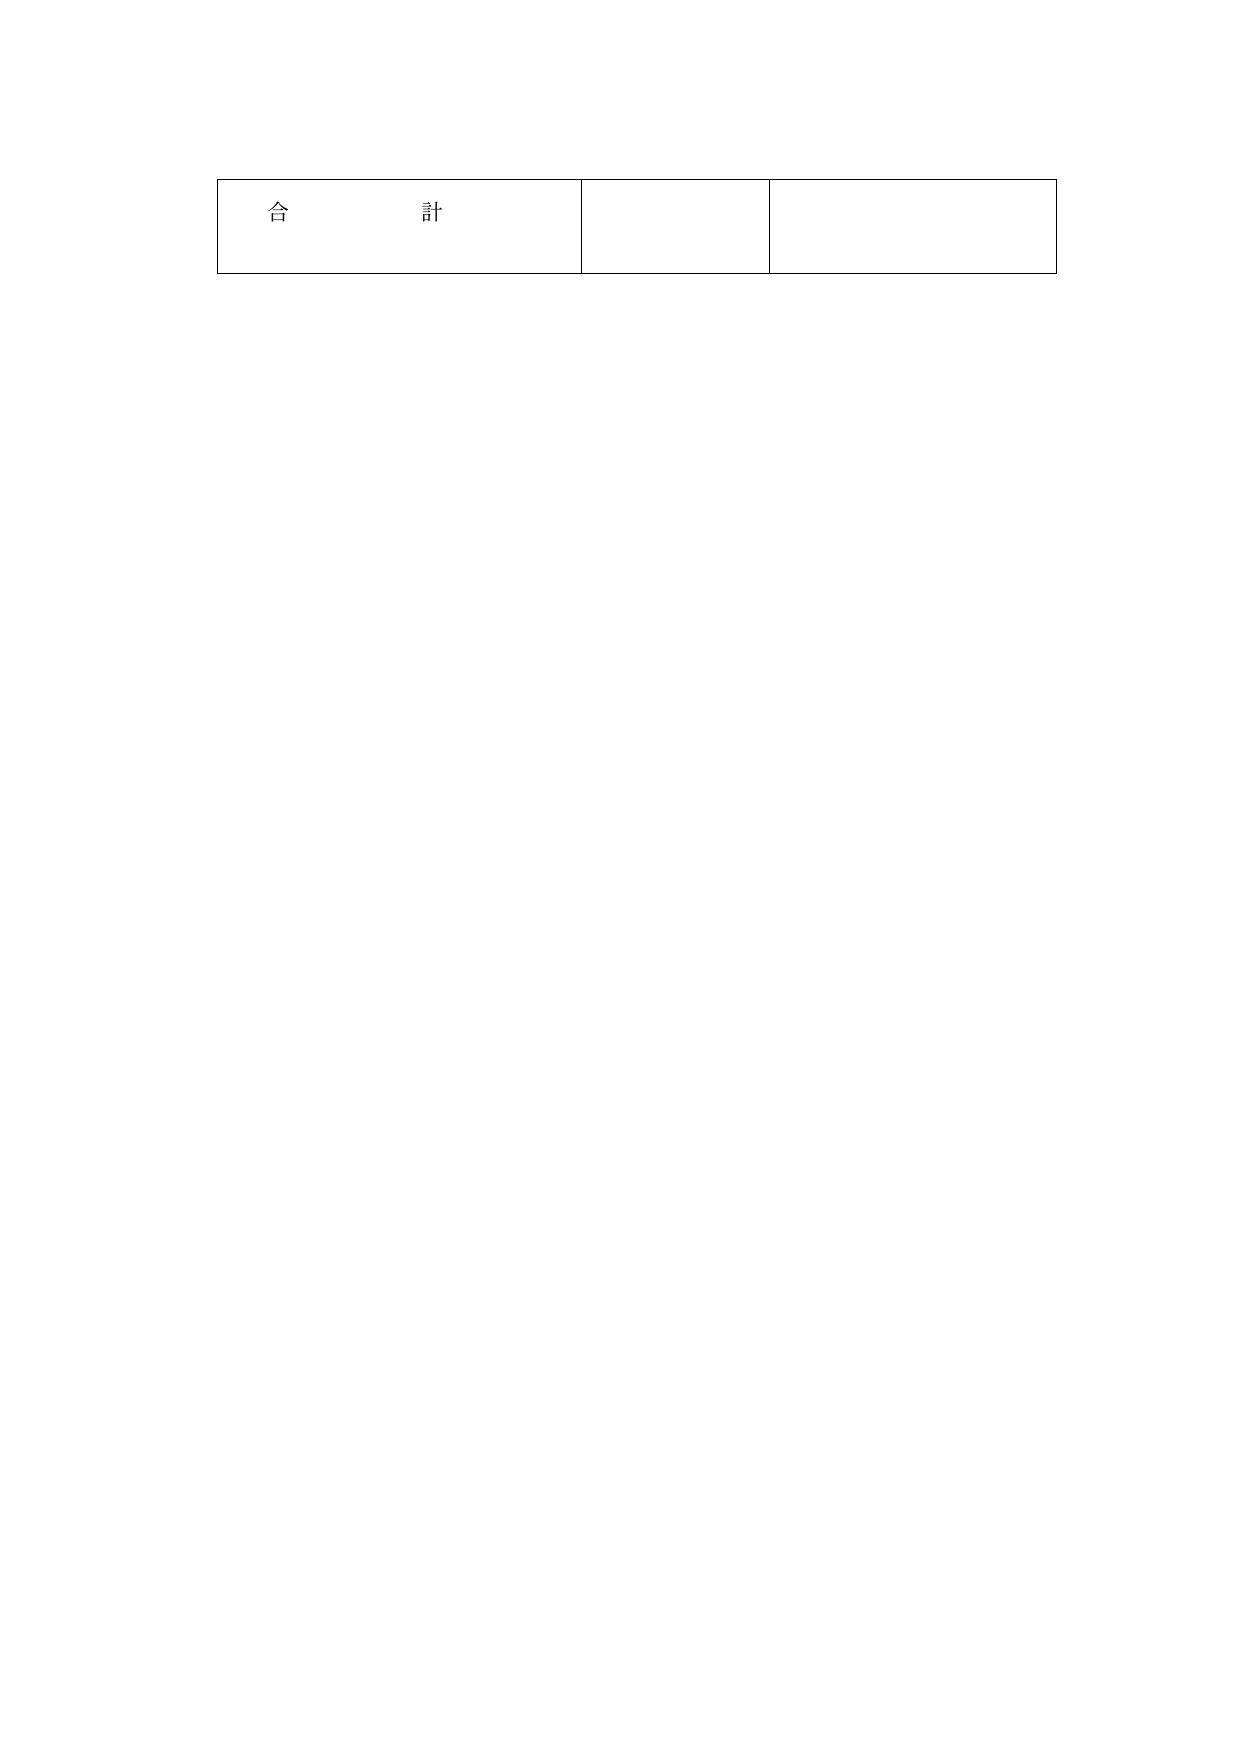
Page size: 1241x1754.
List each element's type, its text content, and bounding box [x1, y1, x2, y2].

table_cell [770, 180, 1056, 273]
table_cell [582, 180, 769, 273]
table_cell 合 計 [218, 180, 581, 273]
